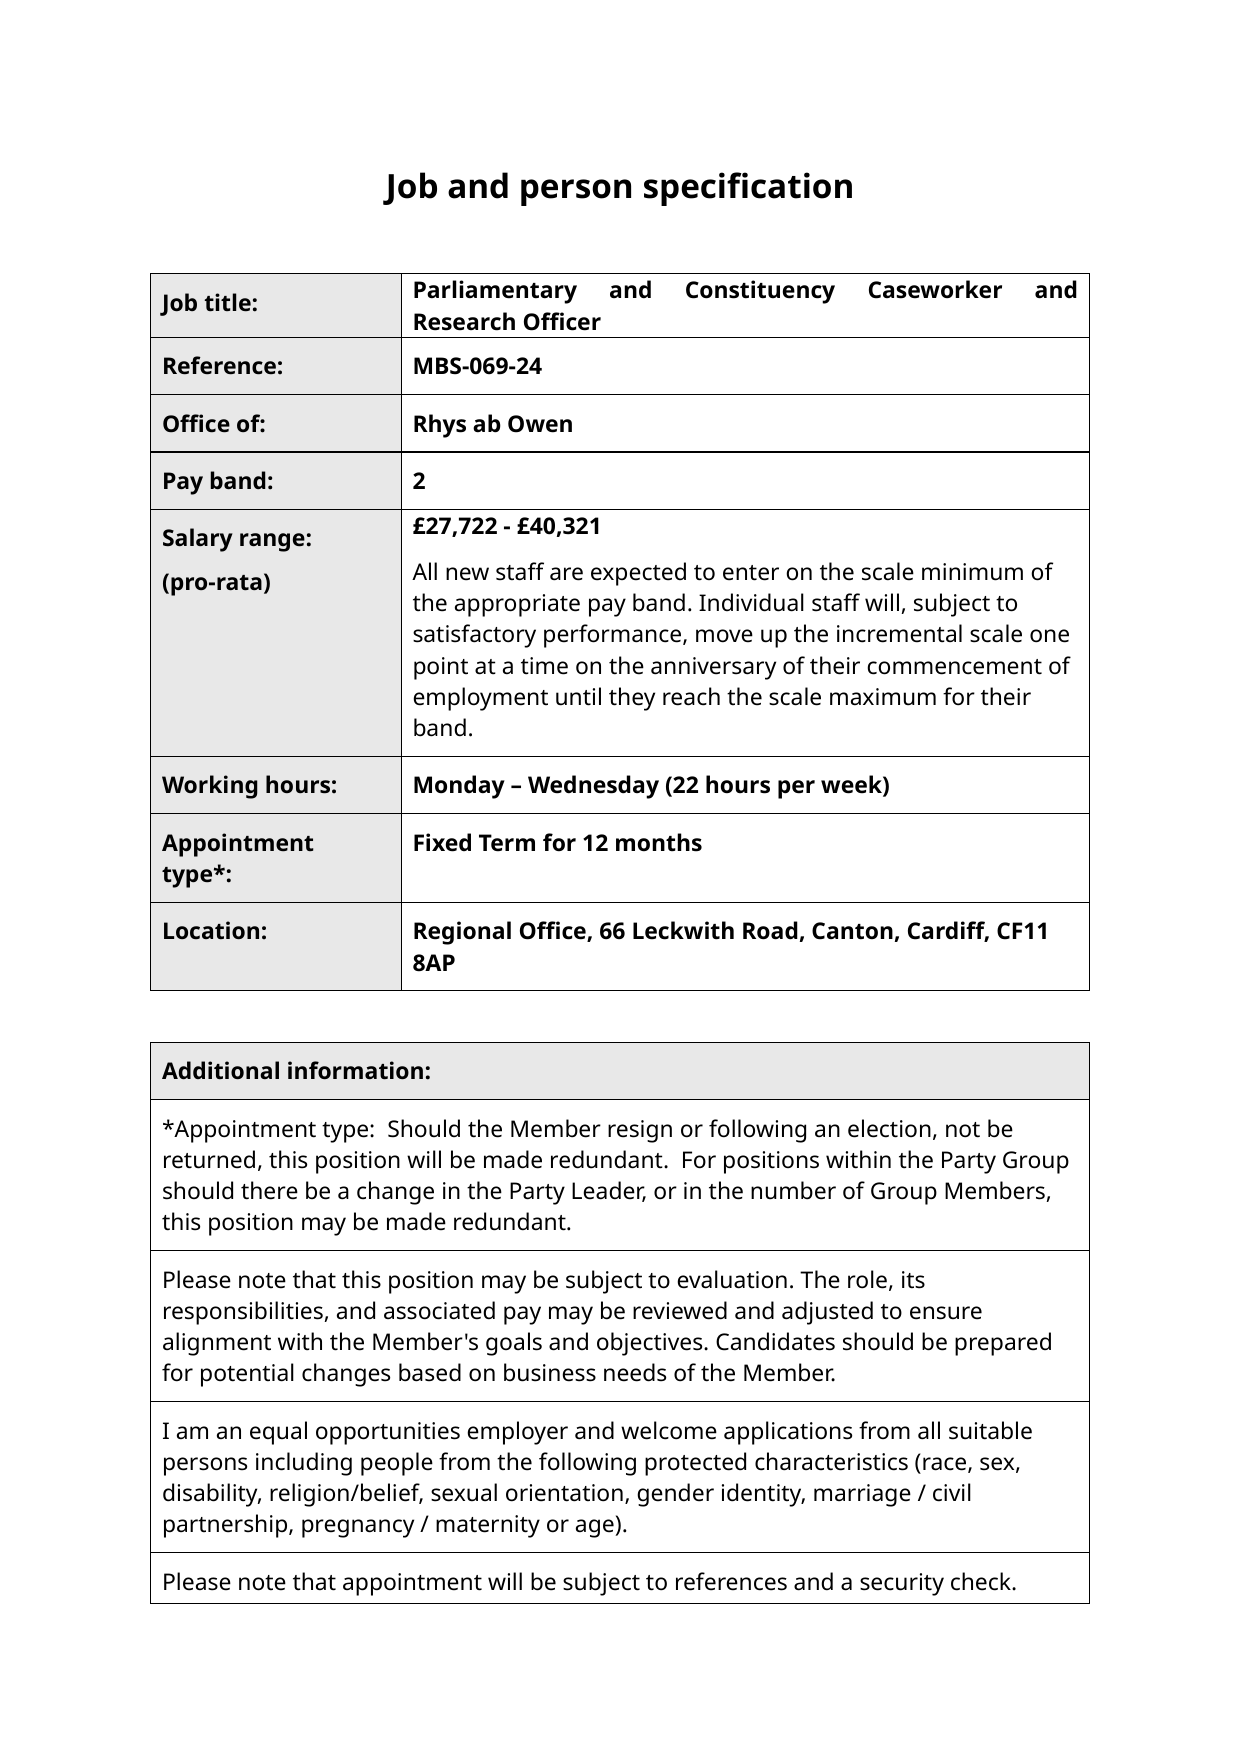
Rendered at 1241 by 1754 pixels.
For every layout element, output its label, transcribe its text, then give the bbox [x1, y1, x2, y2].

table_cell Monday – Wednesday (22 hours per week) [402, 757, 1089, 813]
table_header Additional information: [151, 1043, 1089, 1099]
table_cell Please note that this position may be subject to evaluation. The role, its responsibilities, and associated pay may be reviewed and adjusted to ensure alignment with the Member's goals and objectives. Candidates should be prepared for potential changes based on business needs of the Member. [151, 1251, 1089, 1401]
table_cell I am an equal opportunities employer and welcome applications from all suitable persons including people from the following protected characteristics (race, sex, disability, religion/belief, sexual orientation, gender identity, marriage / civil partnership, pregnancy / maternity or age). [151, 1402, 1089, 1552]
table_cell Working hours: [151, 757, 401, 813]
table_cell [151, 1553, 1089, 1603]
table_cell Pay band: [151, 453, 401, 509]
table_header Parliamentary and Constituency Caseworker and Research Officer [402, 274, 1089, 337]
table_cell Location: [151, 903, 401, 990]
table_cell Rhys ab Owen [402, 395, 1089, 451]
table_cell Regional Office, 66 Leckwith Road, Canton, Cardiff, CF11 8AP [402, 903, 1089, 990]
table_cell 2 [402, 453, 1089, 509]
table_cell *Appointment type: Should the Member resign or following an election, not be returned, this position will be made redundant. For positions within the Party Group should there be a change in the Party Leader, or in the number of Group Members, this position may be made redundant. [151, 1100, 1089, 1250]
text Job and person specification [150, 162, 1090, 208]
table_cell Salary range: (pro-rata) [151, 510, 401, 756]
table_cell MBS-069-24 [402, 338, 1089, 394]
table_cell £27,722 - £40,321 All new staff are expected to enter on the scale minimum of the appropriate pay band. Individual staff will, subject to satisfactory performance, move up the incremental scale one point at a time on the anniversary of their commencement of employment until they reach the scale maximum for their band. [402, 510, 1089, 756]
table_cell Appointment type*: [151, 814, 401, 902]
table_cell Office of: [151, 395, 401, 451]
table_header Job title: [151, 274, 401, 337]
table_cell Reference: [151, 338, 401, 394]
table_cell Fixed Term for 12 months [402, 814, 1089, 902]
